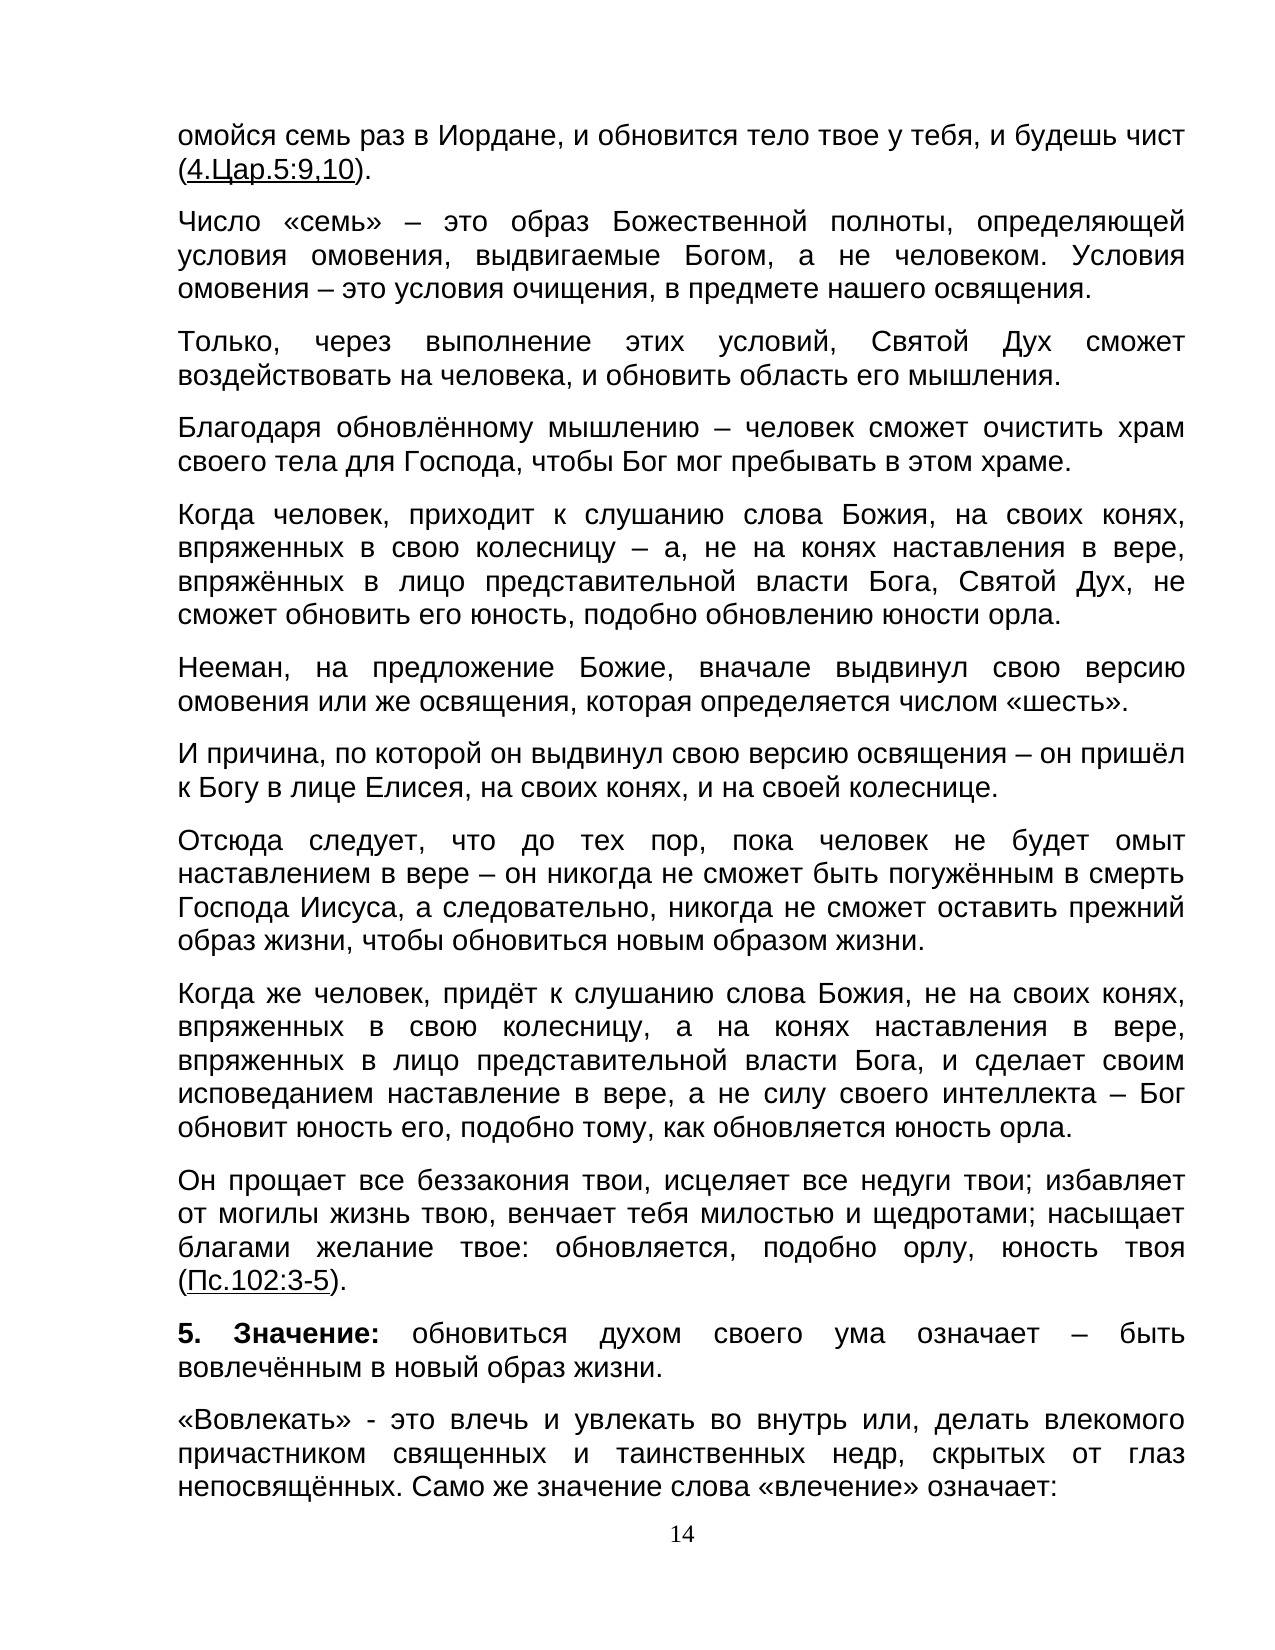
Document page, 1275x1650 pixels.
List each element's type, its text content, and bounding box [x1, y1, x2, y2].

text Когда человек, приходит к слушанию слова Божия, на своих конях, впряженных в свою колесницу – а, не на конях наставления в вере, впряжённых в лицо представительной власти Бога, Святой Дух, не сможет обновить его юность, подобно обновлению юности орла. [177, 497, 1186, 631]
text 5. Значение: обновиться духом своего ума означает – быть вовлечённым в новый образ жизни. [177, 1316, 1186, 1383]
text «Вовлекать» - это влечь и увлекать во внутрь или, делать влекомого причастником священных и таинственных недр, скрытых от глаз непосвящённых. Само же значение слова «влечение» означает: [177, 1402, 1186, 1503]
text Благодаря обновлённому мышлению – человек сможет очистить храм своего тела для Господа, чтобы Бог мог пребывать в этом храме. [177, 410, 1186, 477]
text Отсюда следует, что до тех пор, пока человек не будет омыт наставлением в вере – он никогда не сможет быть погужённым в смерть Господа Иисуса, а следовательно, никогда не сможет оставить прежний образ жизни, чтобы обновиться новым образом жизни. [177, 822, 1186, 957]
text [177, 118, 1186, 185]
text Нееман, на предложение Божие, вначале выдвинул свою версию омовения или же освящения, которая определяется числом «шесть». [177, 650, 1186, 717]
text Только, через выполнение этих условий, Святой Дух сможет воздействовать на человека, и обновить область его мышления. [177, 324, 1186, 391]
text Он прощает все беззакония твои, исцеляет все недуги твои; избавляет от могилы жизнь твою, венчает тебя милостью и щедротами; насыщает благами желание твое: обновляется, подобно орлу, юность твоя (Пс.102:3-5). [177, 1163, 1186, 1297]
text Число «семь» – это образ Божественной полноты, определяющей условия омовения, выдвигаемые Богом, а не человеком. Условия омовения – это условия очищения, в предмете нашего освящения. [177, 204, 1186, 305]
text И причина, по которой он выдвинул свою версию освящения – он пришёл к Богу в лице Елисея, на своих конях, и на своей колеснице. [177, 736, 1186, 803]
text Когда же человек, придёт к слушанию слова Божия, не на своих конях, впряженных в свою колесницу, а на конях наставления в вере, впряженных в лицо представительной власти Бога, и сделает своим исповеданием наставление в вере, а не силу своего интеллекта – Бог обновит юность его, подобно тому, как обновляется юность орла. [177, 976, 1186, 1143]
